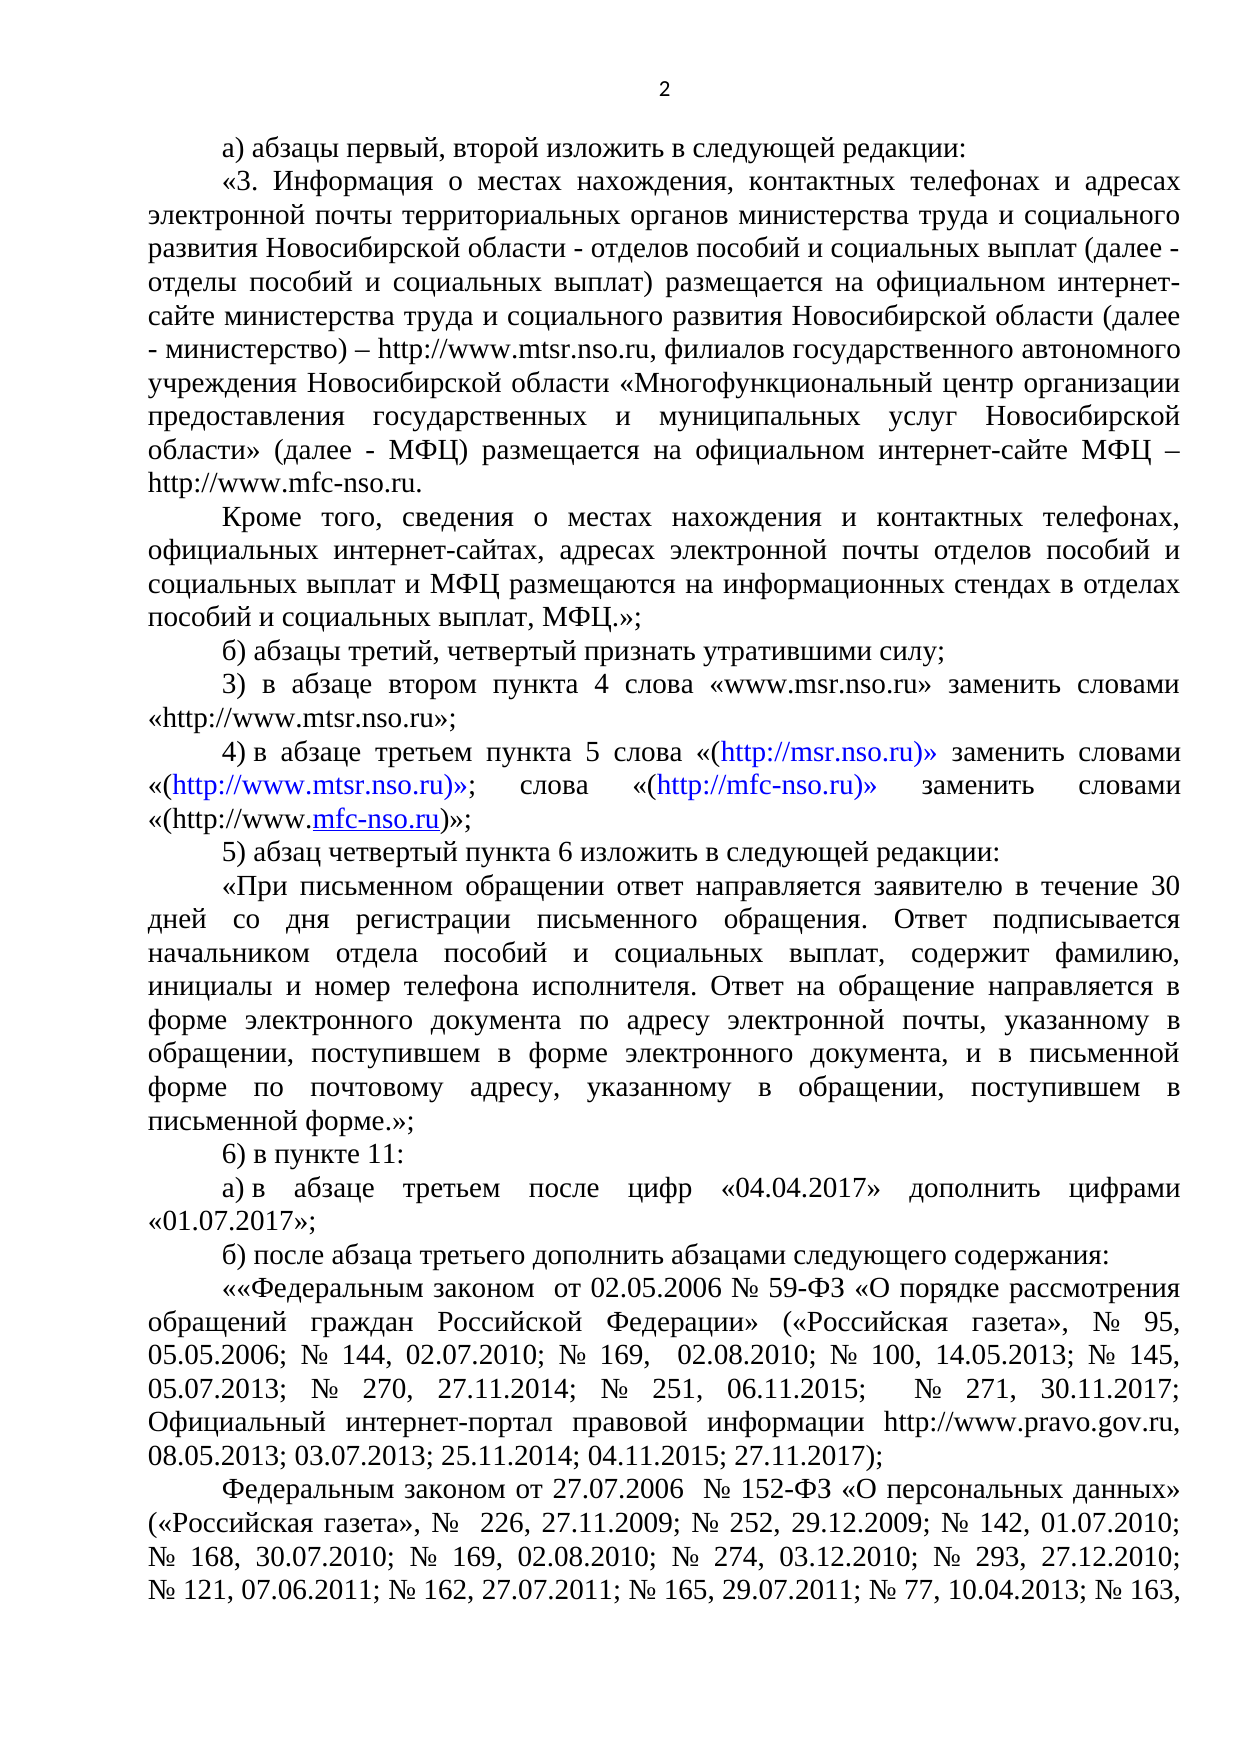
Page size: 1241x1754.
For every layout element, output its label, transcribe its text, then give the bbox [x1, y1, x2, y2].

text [148, 1472, 1181, 1606]
text 4) в абзаце третьем пункта 5 слова «(http://msr.nso.ru)» заменить словами «(http://www.mtsr.nso.ru)»; слова «(http://mfc-nso.ru)» заменить словами «(http://www.mfc-nso.ru)»; [148, 734, 1181, 834]
text б) абзацы третий, четвертый признать утратившими силу; [148, 633, 1181, 667]
text 5) абзац четвертый пункта 6 изложить в следующей редакции: [148, 834, 1181, 868]
text ««Федеральным законом от 02.05.2006 № 59-ФЗ «О порядке рассмотрения обращений граждан Российской Федерации» («Российская газета», № 95, 05.05.2006; № 144, 02.07.2010; № 169, 02.08.2010; № 100, 14.05.2013; № 145, 05.07.2013; № 270, 27.11.2014; № 251, 06.11.2015; № 271, 30.11.2017; Официальный интернет-портал правовой информации http://www.pravo.gov.ru, 08.05.2013; 03.07.2013; 25.11.2014; 04.11.2015; 27.11.2017); [148, 1270, 1181, 1472]
text а) абзацы первый, второй изложить в следующей редакции: [148, 130, 1181, 163]
text а) в абзаце третьем после цифр «04.04.2017» дополнить цифрами «01.07.2017»; [148, 1170, 1181, 1237]
text «При письменном обращении ответ направляется заявителю в течение 30 дней со дня регистрации письменного обращения. Ответ подписывается начальником отдела пособий и социальных выплат, содержит фамилию, инициалы и номер телефона исполнителя. Ответ на обращение направляется в форме электронного документа по адресу электронной почты, указанному в обращении, поступившем в форме электронного документа, и в письменной форме по почтовому адресу, указанному в обращении, поступившем в письменной форме.»; [148, 868, 1181, 1136]
text Кроме того, сведения о местах нахождения и контактных телефонах, официальных интернет-сайтах, адресах электронной почты отделов пособий и социальных выплат и МФЦ размещаются на информационных стендах в отделах пособий и социальных выплат, МФЦ.»; [148, 499, 1181, 633]
text «3. Информация о местах нахождения, контактных телефонах и адресах электронной почты территориальных органов министерства труда и социального развития Новосибирской области - отделов пособий и социальных выплат (далее - отделы пособий и социальных выплат) размещается на официальном интернет-сайте министерства труда и социального развития Новосибирской области (далее - министерство) – http://www.mtsr.nso.ru, филиалов государственного автономного учреждения Новосибирской области «Многофункциональный центр организации предоставления государственных и муниципальных услуг Новосибирской области» (далее - МФЦ) размещается на официальном интернет-сайте МФЦ – http://www.mfc-nso.ru. [148, 163, 1181, 499]
text 3) в абзаце втором пункта 4 слова «www.msr.nso.ru» заменить словами «http://www.mtsr.nso.ru»; [148, 667, 1181, 734]
text 6) в пункте 11: [148, 1136, 1181, 1170]
text б) после абзаца третьего дополнить абзацами следующего содержания: [148, 1237, 1181, 1270]
